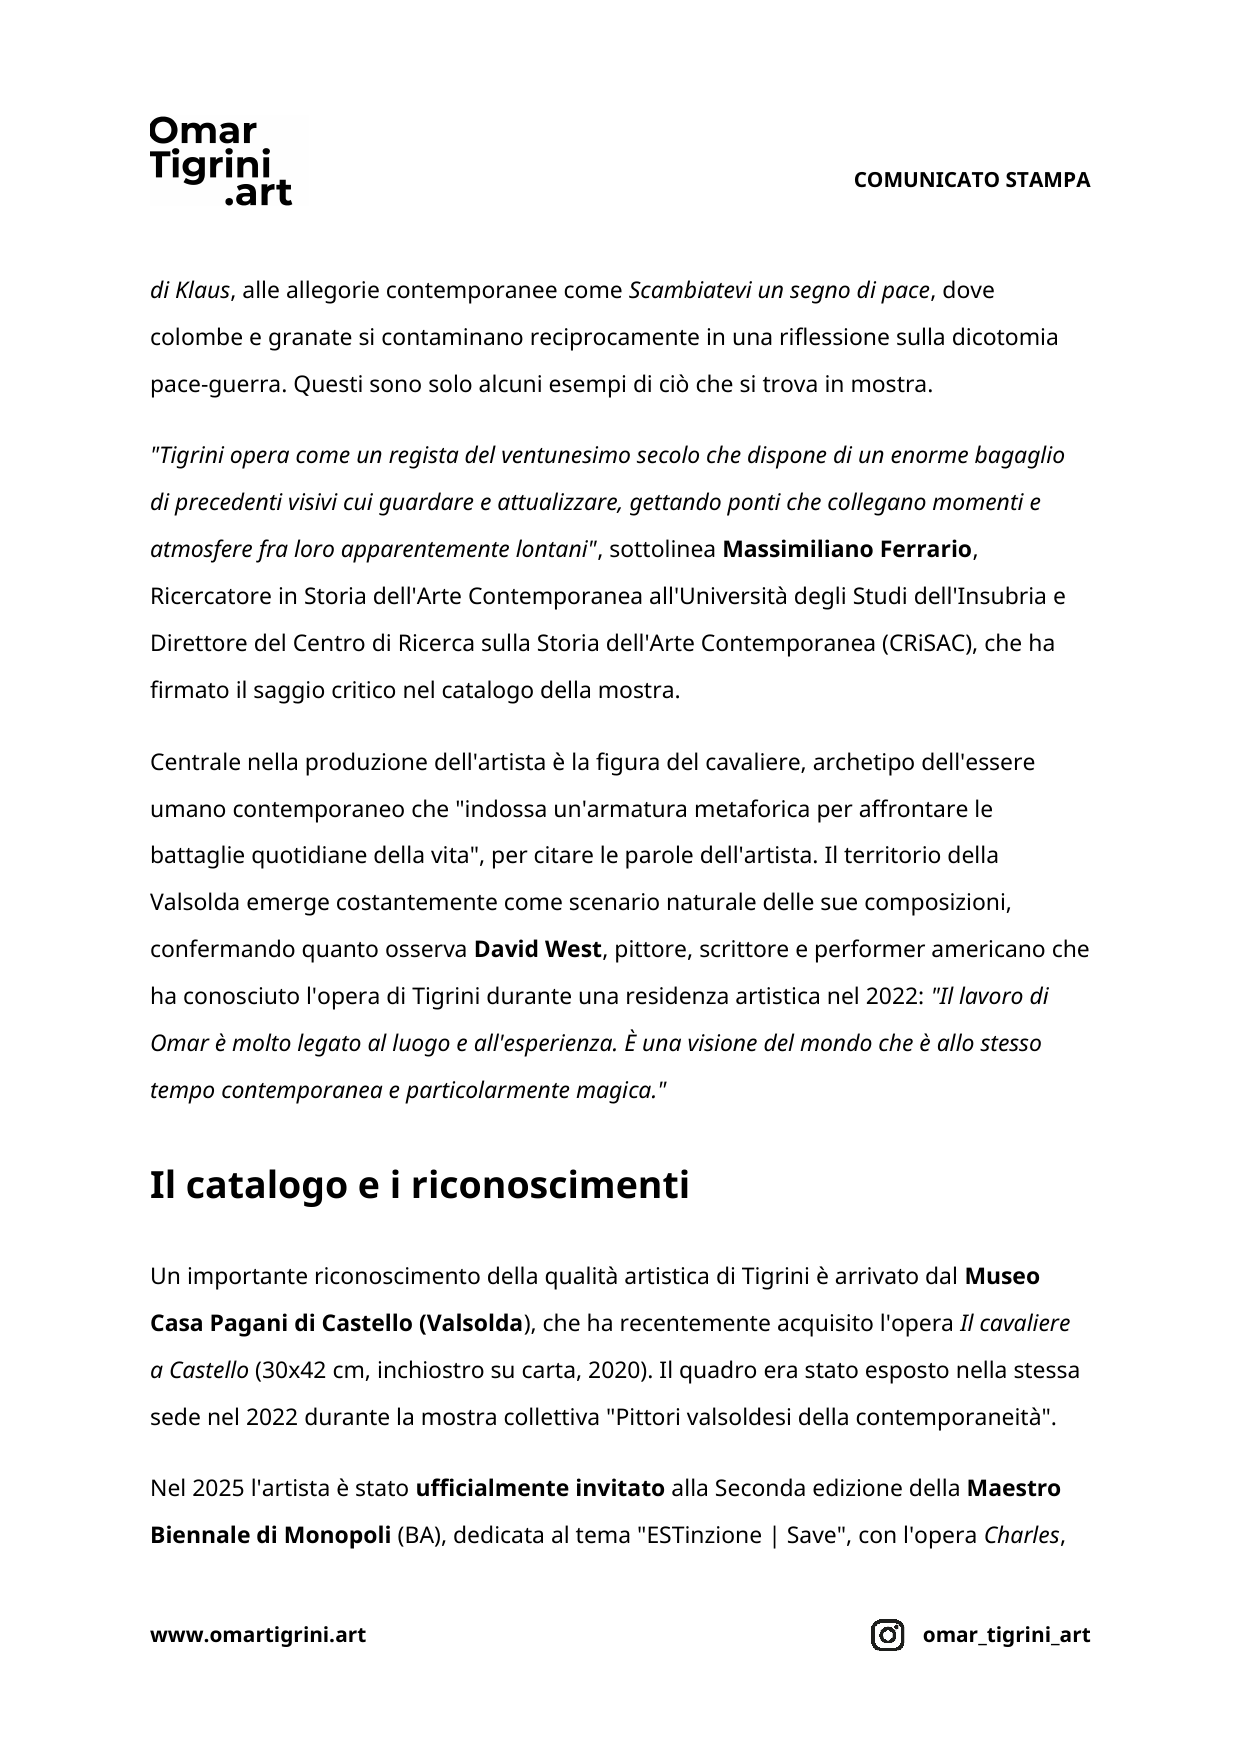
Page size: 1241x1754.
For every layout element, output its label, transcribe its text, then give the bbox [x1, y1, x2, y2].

text Centrale nella produzione dell'artista è la figura del cavaliere, archetipo dell'essere umano contemporaneo che "indossa un'armatura metaforica per affrontare le battaglie quotidiane della vita", per citare le parole dell'artista. Il territorio della Valsolda emerge costantemente come scenario naturale delle sue composizioni, confermando quanto osserva David West, pittore, scrittore e performer americano che ha conosciuto l'opera di Tigrini durante una residenza artistica nel 2022: "Il lavoro di Omar è molto legato al luogo e all'esperienza. È una visione del mondo che è allo stesso tempo contemporanea e particolarmente magica." [150, 746, 1090, 1105]
picture [871, 1619, 905, 1651]
picture [150, 115, 309, 206]
text "Tigrini opera come un regista del ventunesimo secolo che dispone di un enorme bagaglio di precedenti visivi cui guardare e attualizzare, gettando ponti che collegano momenti e atmosfere fra loro apparentemente lontani", sottolinea Massimiliano Ferrario, Ricercatore in Storia dell'Arte Contemporanea all'Università degli Studi dell'Insubria e Direttore del Centro di Ricerca sulla Storia dell'Arte Contemporanea (CRiSAC), che ha firmato il saggio critico nel catalogo della mostra. [150, 439, 1090, 705]
text Un importante riconoscimento della qualità artistica di Tigrini è arrivato dal Museo Casa Pagani di Castello (Valsolda), che ha recentemente acquisito l'opera Il cavaliere a Castello (30x42 cm, inchiostro su carta, 2020). Il quadro era stato esposto nella stessa sede nel 2022 durante la mostra collettiva "Pittori valsoldesi della contemporaneità". [150, 1260, 1090, 1432]
subtitle Il catalogo e i riconoscimenti [150, 1158, 1090, 1209]
